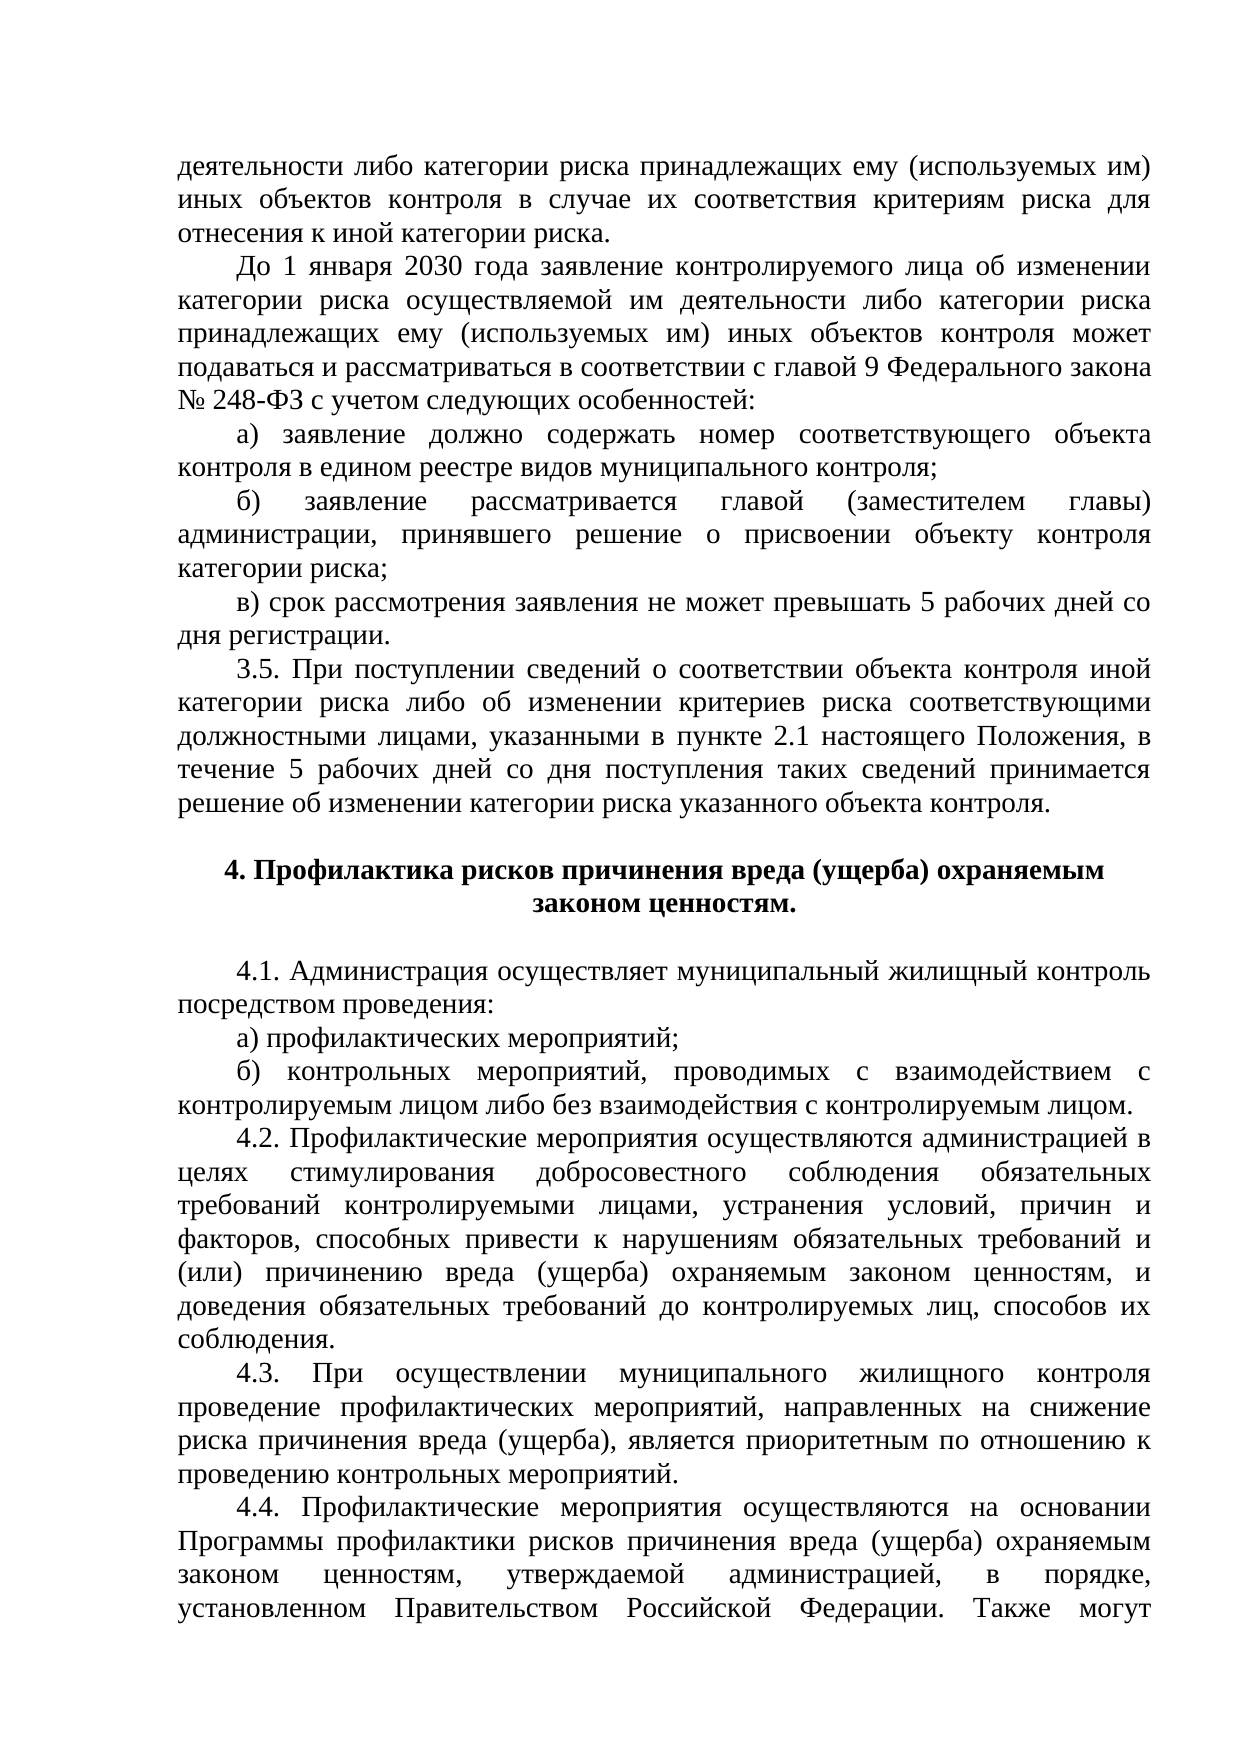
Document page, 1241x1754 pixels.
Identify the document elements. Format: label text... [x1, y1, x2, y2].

text 4.3. При осуществлении муниципального жилищного контроля проведение профилактических мероприятий, направленных на снижение риска причинения вреда (ущерба), является приоритетным по отношению к проведению контрольных мероприятий. [177, 1355, 1152, 1489]
text в) срок рассмотрения заявления не может превышать 5 рабочих дней со дня регистрации. [177, 584, 1152, 651]
text б) заявление рассматривается главой (заместителем главы) администрации, принявшего решение о присвоении объекту контроля категории риска; [177, 483, 1152, 584]
text б) контрольных мероприятий, проводимых с взаимодействием с контролируемым лицом либо без взаимодействия с контролируемым лицом. [177, 1053, 1152, 1120]
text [177, 148, 1152, 248]
text 4. Профилактика рисков причинения вреда (ущерба) охраняемым законом ценностям. [177, 852, 1152, 919]
text 4.1. Администрация осуществляет муниципальный жилищный контроль посредством проведения: [177, 953, 1152, 1020]
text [177, 1489, 1152, 1623]
text а) заявление должно содержать номер соответствующего объекта контроля в едином реестре видов муниципального контроля; [177, 416, 1152, 483]
text 4.2. Профилактические мероприятия осуществляются администрацией в целях стимулирования добросовестного соблюдения обязательных требований контролируемыми лицами, устранения условий, причин и факторов, способных привести к нарушениям обязательных требований и (или) причинению вреда (ущерба) охраняемым законом ценностям, и доведения обязательных требований до контролируемых лиц, способов их соблюдения. [177, 1120, 1152, 1355]
text 3.5. При поступлении сведений о соответствии объекта контроля иной категории риска либо об изменении критериев риска соответствующими должностными лицами, указанными в пункте 2.1 настоящего Положения, в течение 5 рабочих дней со дня поступления таких сведений принимается решение об изменении категории риска указанного объекта контроля. [177, 651, 1152, 818]
text До 1 января 2030 года заявление контролируемого лица об изменении категории риска осуществляемой им деятельности либо категории риска принадлежащих ему (используемых им) иных объектов контроля может подаваться и рассматриваться в соответствии с главой 9 Федерального закона № 248-ФЗ с учетом следующих особенностей: [177, 248, 1152, 416]
text а) профилактических мероприятий; [177, 1020, 1152, 1053]
